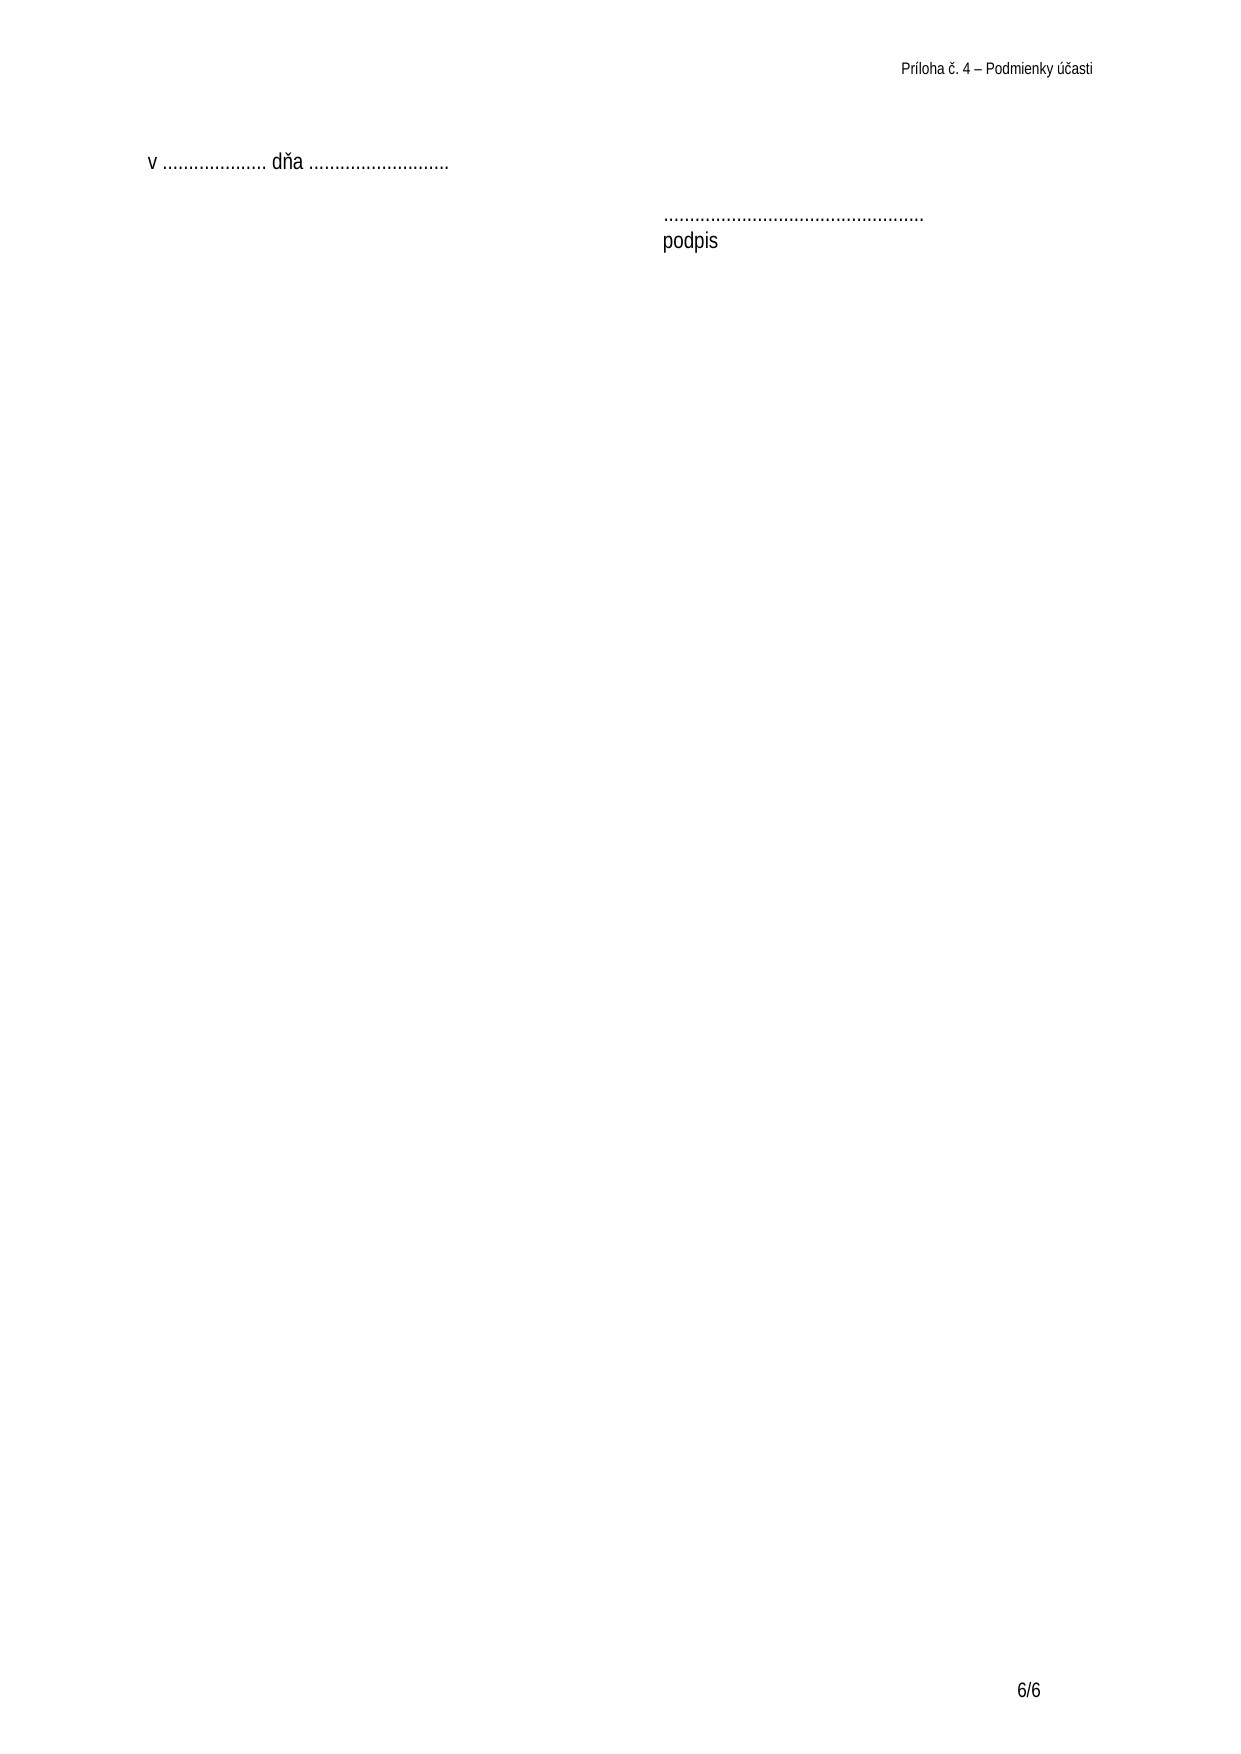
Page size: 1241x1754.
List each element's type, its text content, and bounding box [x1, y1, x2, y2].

text podpis [148, 227, 1093, 253]
text v .................... dňa ........................... [148, 148, 1093, 174]
text .................................................. [148, 200, 1093, 227]
